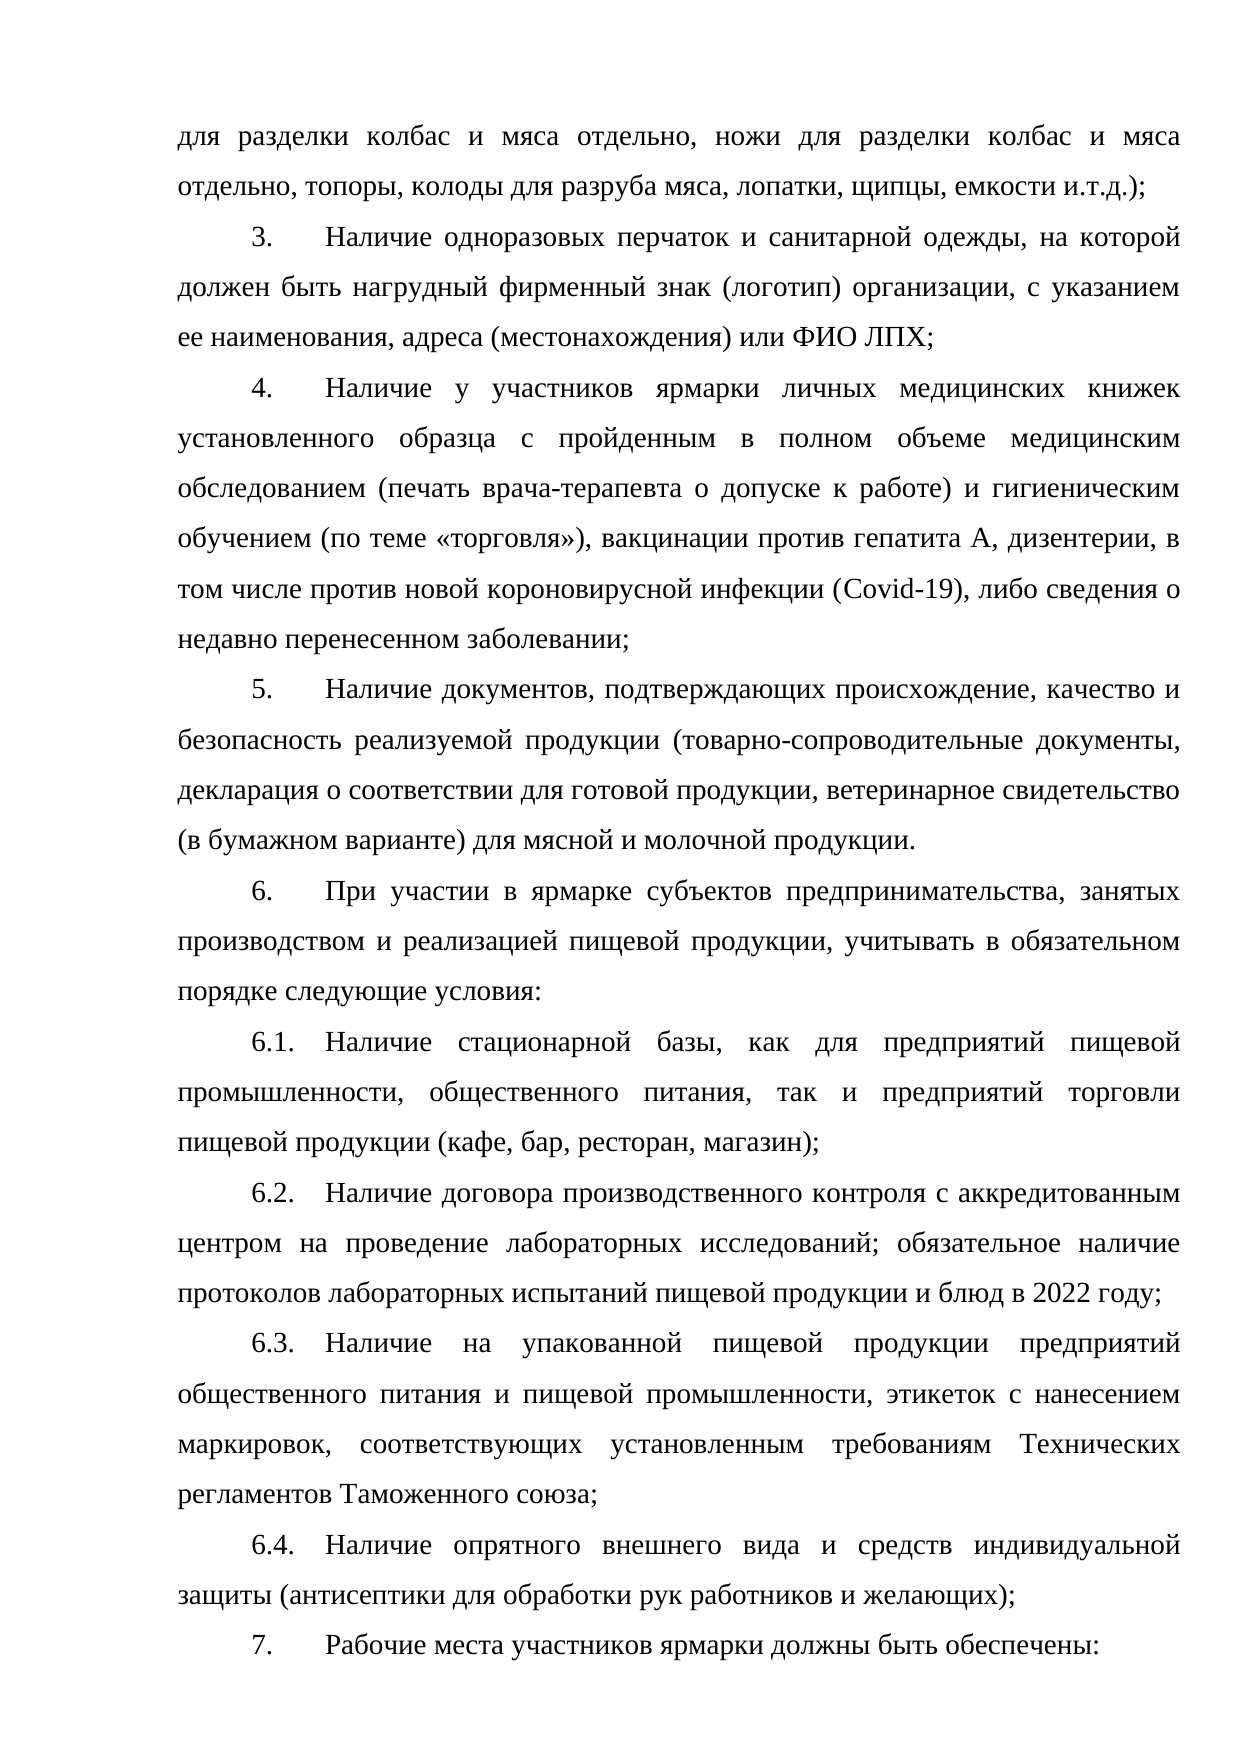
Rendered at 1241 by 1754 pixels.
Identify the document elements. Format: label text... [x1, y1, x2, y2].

list Рабочие места участников ярмарки должны быть обеспечены: [177, 1627, 1181, 1661]
list Наличие договора производственного контроля с аккредитованным центром на проведение лабораторных исследований; обязательное наличие протоколов лабораторных испытаний пищевой продукции и блюд в 2022 году; [177, 1175, 1181, 1309]
list Наличие одноразовых перчаток и санитарной одежды, на которой должен быть нагрудный фирменный знак (логотип) организации, с указанием ее наименования, адреса (местонахождения) или ФИО ЛПХ; [177, 219, 1181, 353]
list Наличие на упакованной пищевой продукции предприятий общественного питания и пищевой промышленности, этикеток с нанесением маркировок, соответствующих установленным требованиям Технических регламентов Таможенного союза; [177, 1326, 1181, 1510]
list При участии в ярмарке субъектов предпринимательства, занятых производством и реализацией пищевой продукции, учитывать в обязательном порядке следующие условия: [177, 873, 1181, 1007]
list Наличие документов, подтверждающих происхождение, качество и безопасность реализуемой продукции (товарно-сопроводительные документы, декларация о соответствии для готовой продукции, ветеринарное свидетельство (в бумажном варианте) для мясной и молочной продукции. [177, 672, 1181, 856]
list Наличие опрятного внешнего вида и средств индивидуальной защиты (антисептики для обработки рук работников и желающих); [177, 1527, 1181, 1611]
list Наличие у участников ярмарки личных медицинских книжек установленного образца с пройденным в полном объеме медицинским обследованием (печать врача-терапевта о допуске к работе) и гигиеническим обучением (по теме «торговля»), вакцинации против гепатита А, дизентерии, в том числе против новой короновирусной инфекции (Covid-19), либо сведения о недавно перенесенном заболевании; [177, 370, 1181, 655]
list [177, 118, 1181, 202]
list Наличие стационарной базы, как для предприятий пищевой промышленности, общественного питания, так и предприятий торговли пищевой продукции (кафе, бар, ресторан, магазин); [177, 1024, 1181, 1158]
